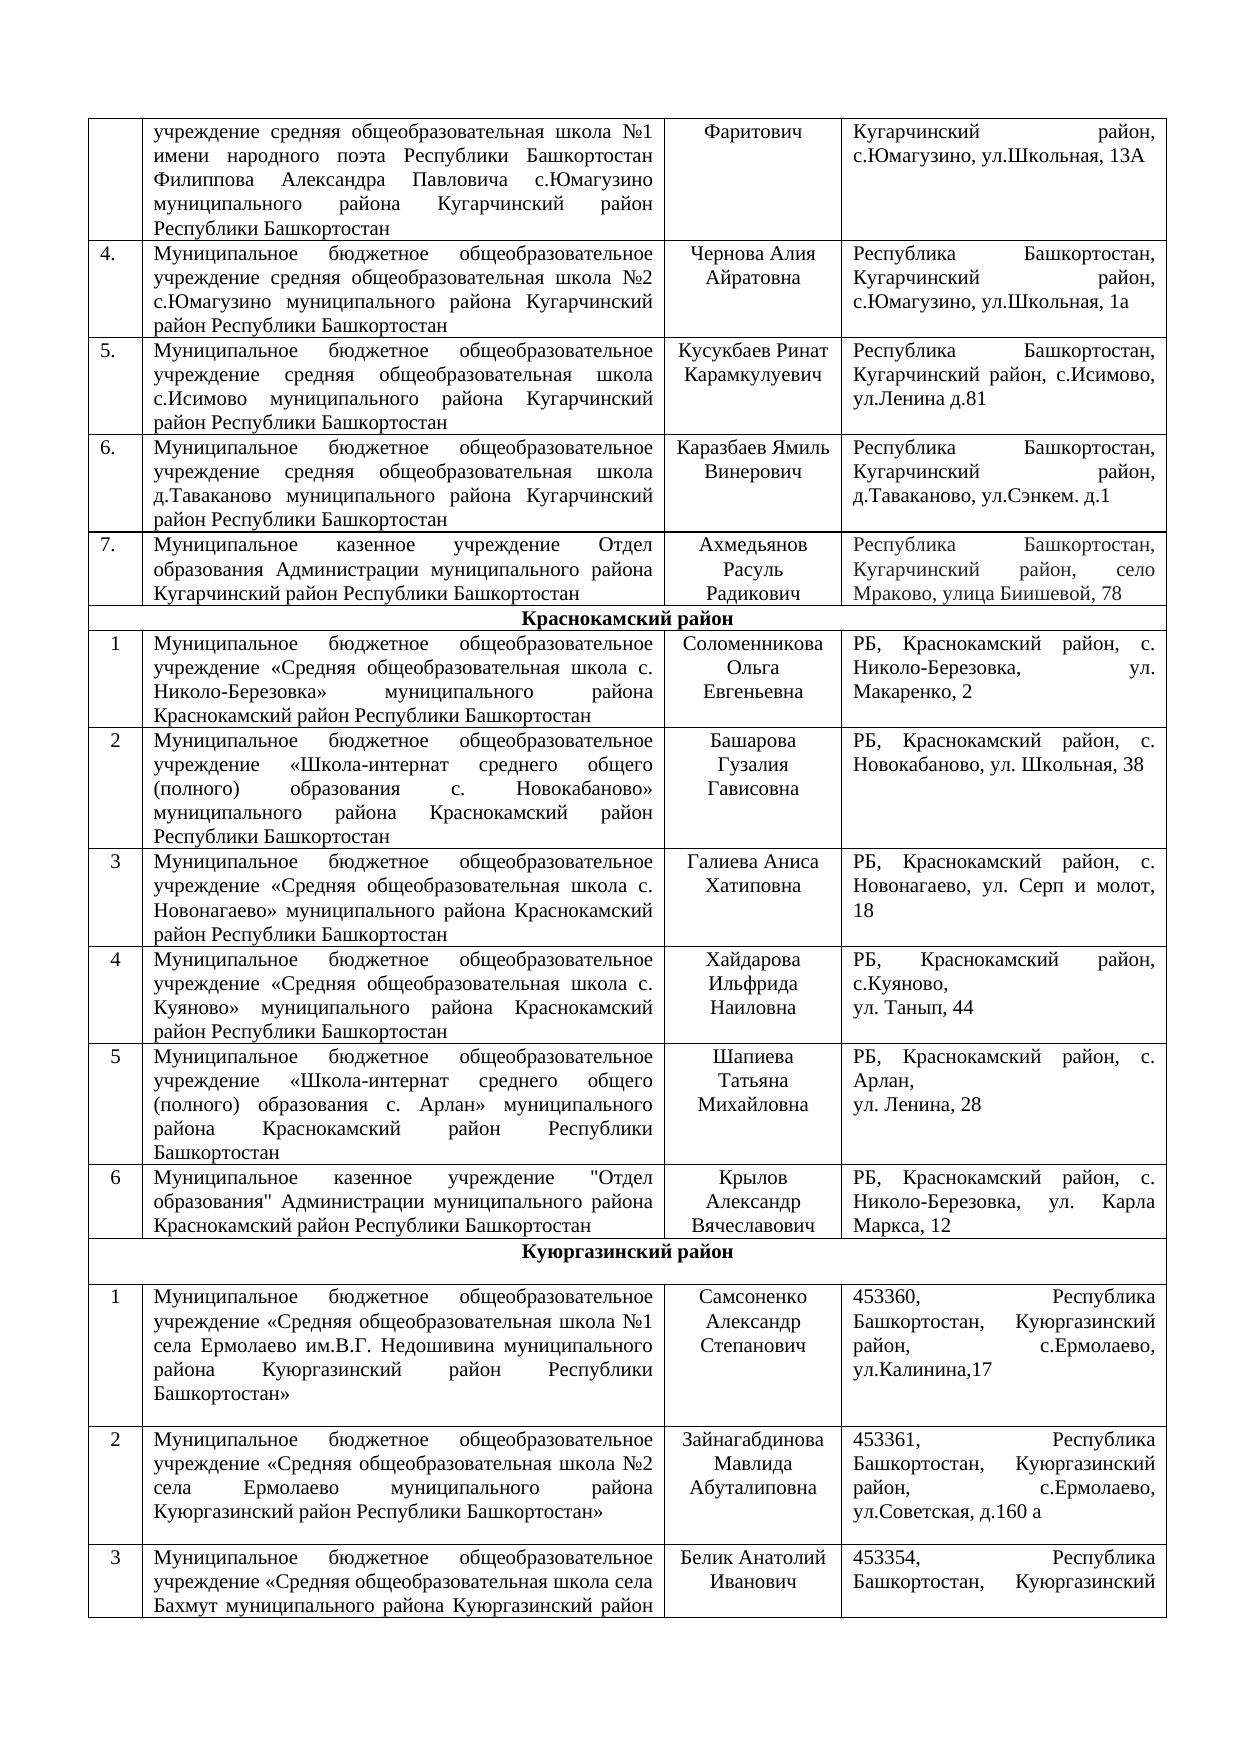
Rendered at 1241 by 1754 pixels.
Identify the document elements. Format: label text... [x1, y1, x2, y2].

table_cell 3 [89, 849, 142, 946]
table_cell Муниципальное казенное учреждение Отдел образования Администрации муниципального района Кугарчинский район Республики Башкортостан [143, 533, 664, 604]
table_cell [143, 119, 664, 239]
table_cell Ахмедьянов Расуль Радикович [665, 533, 841, 604]
table_cell Куюргазинский район [89, 1239, 1166, 1283]
table_cell РБ, Краснокамский район, с. Николо-Березовка, ул. Карла Маркса, 12 [842, 1165, 1166, 1237]
table_cell Чернова Алия Айратовна [665, 241, 841, 337]
table_cell Муниципальное бюджетное общеобразовательное учреждение «Школа-интернат среднего общего (полного) образования с. Новокабаново» муниципального района Краснокамский район Республики Башкортостан [143, 728, 664, 848]
table_cell [89, 435, 142, 531]
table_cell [665, 1545, 841, 1617]
table_cell 3 [89, 1545, 142, 1617]
table_cell Муниципальное бюджетное общеобразовательное учреждение «Средняя общеобразовательная школа с. Новонагаево» муниципального района Краснокамский район Республики Башкортостан [143, 849, 664, 946]
table_cell Муниципальное бюджетное общеобразовательное учреждение «Школа-интернат среднего общего (полного) образования с. Арлан» муниципального района Краснокамский район Республики Башкортостан [143, 1044, 664, 1164]
table_cell Самсоненко Александр Степанович [665, 1285, 841, 1426]
table_cell РБ, Краснокамский район, с.Куяново, ул. Танып, 44 [842, 947, 1166, 1043]
table_cell Кусукбаев Ринат Карамкулуевич [665, 338, 841, 434]
table_cell РБ, Краснокамский район, с. Арлан, ул. Ленина, 28 [842, 1044, 1166, 1164]
table_cell [89, 119, 142, 239]
table_cell Муниципальное бюджетное общеобразовательное учреждение «Средняя общеобразовательная школа №1 села Ермолаево им.В.Г. Недошивина муниципального района Куюргазинский район Республики Башкортостан» [143, 1285, 664, 1426]
table_cell РБ, Краснокамский район, с. Николо-Березовка, ул. Макаренко, 2 [842, 631, 1166, 727]
table_cell [89, 533, 142, 604]
table_cell [89, 338, 142, 434]
table_cell Соломенникова Ольга Евгеньевна [665, 631, 841, 727]
table_cell Муниципальное бюджетное общеобразовательное учреждение средняя общеобразовательная школа с.Исимово муниципального района Кугарчинский район Республики Башкортостан [143, 338, 664, 434]
table_cell Крылов Александр Вячеславович [665, 1165, 841, 1237]
table_cell Муниципальное бюджетное общеобразовательное учреждение средняя общеобразовательная школа д.Таваканово муниципального района Кугарчинский район Республики Башкортостан [143, 435, 664, 531]
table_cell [665, 119, 841, 239]
table_cell Башарова Гузалия Гависовна [665, 728, 841, 848]
table_cell Муниципальное бюджетное общеобразовательное учреждение «Средняя общеобразовательная школа с. Куяново» муниципального района Краснокамский район Республики Башкортостан [143, 947, 664, 1043]
table_cell Республика Башкортостан, Кугарчинский район, с.Юмагузино, ул.Школьная, 1а [842, 241, 1166, 337]
table_cell Республика Башкортостан, Кугарчинский район, с.Исимово, ул.Ленина д.81 [842, 338, 1166, 434]
table_cell 1 [89, 631, 142, 727]
table_cell Республика Башкортостан, Кугарчинский район, д.Таваканово, ул.Сэнкем. д.1 [842, 435, 1166, 531]
table_cell 6 [89, 1165, 142, 1237]
table_cell Шапиева Татьяна Михайловна [665, 1044, 841, 1164]
table_cell Галиева Аниса Хатиповна [665, 849, 841, 946]
table_cell 453361, Республика Башкортостан, Куюргазинский район, с.Ермолаево, ул.Советская, д.160 а [842, 1427, 1166, 1544]
table_cell 4 [89, 947, 142, 1043]
table_cell 2 [89, 728, 142, 848]
table_cell РБ, Краснокамский район, с. Новокабаново, ул. Школьная, 38 [842, 728, 1166, 848]
table_cell Хайдарова Ильфрида Наиловна [665, 947, 841, 1043]
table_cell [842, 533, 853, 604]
table_cell Краснокамский район [89, 606, 1166, 630]
table_cell 2 [89, 1427, 142, 1544]
table_cell [89, 241, 142, 337]
table_cell 5 [89, 1044, 142, 1164]
table_cell 453360, Республика Башкортостан, Куюргазинский район, с.Ермолаево, ул.Калинина,17 [842, 1285, 1166, 1426]
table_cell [842, 119, 1166, 239]
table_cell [143, 1545, 664, 1617]
table_cell Муниципальное бюджетное общеобразовательное учреждение «Средняя общеобразовательная школа №2 села Ермолаево муниципального района Куюргазинский район Республики Башкортостан» [143, 1427, 664, 1544]
table_cell Муниципальное казенное учреждение "Отдел образования" Администрации муниципального района Краснокамский район Республики Башкортостан [143, 1165, 664, 1237]
table_cell РБ, Краснокамский район, с. Новонагаево, ул. Серп и молот, 18 [842, 849, 1166, 946]
table_cell Муниципальное бюджетное общеобразовательное учреждение средняя общеобразовательная школа №2 с.Юмагузино муниципального района Кугарчинский район Республики Башкортостан [143, 241, 664, 337]
table_cell Муниципальное бюджетное общеобразовательное учреждение «Средняя общеобразовательная школа с. Николо-Березовка» муниципального района Краснокамский район Республики Башкортостан [143, 631, 664, 727]
table_cell 1 [89, 1285, 142, 1426]
table_cell Зайнагабдинова Мавлида Абуталиповна [665, 1427, 841, 1544]
table_cell Каразбаев Ямиль Винерович [665, 435, 841, 531]
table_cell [842, 1545, 1166, 1617]
